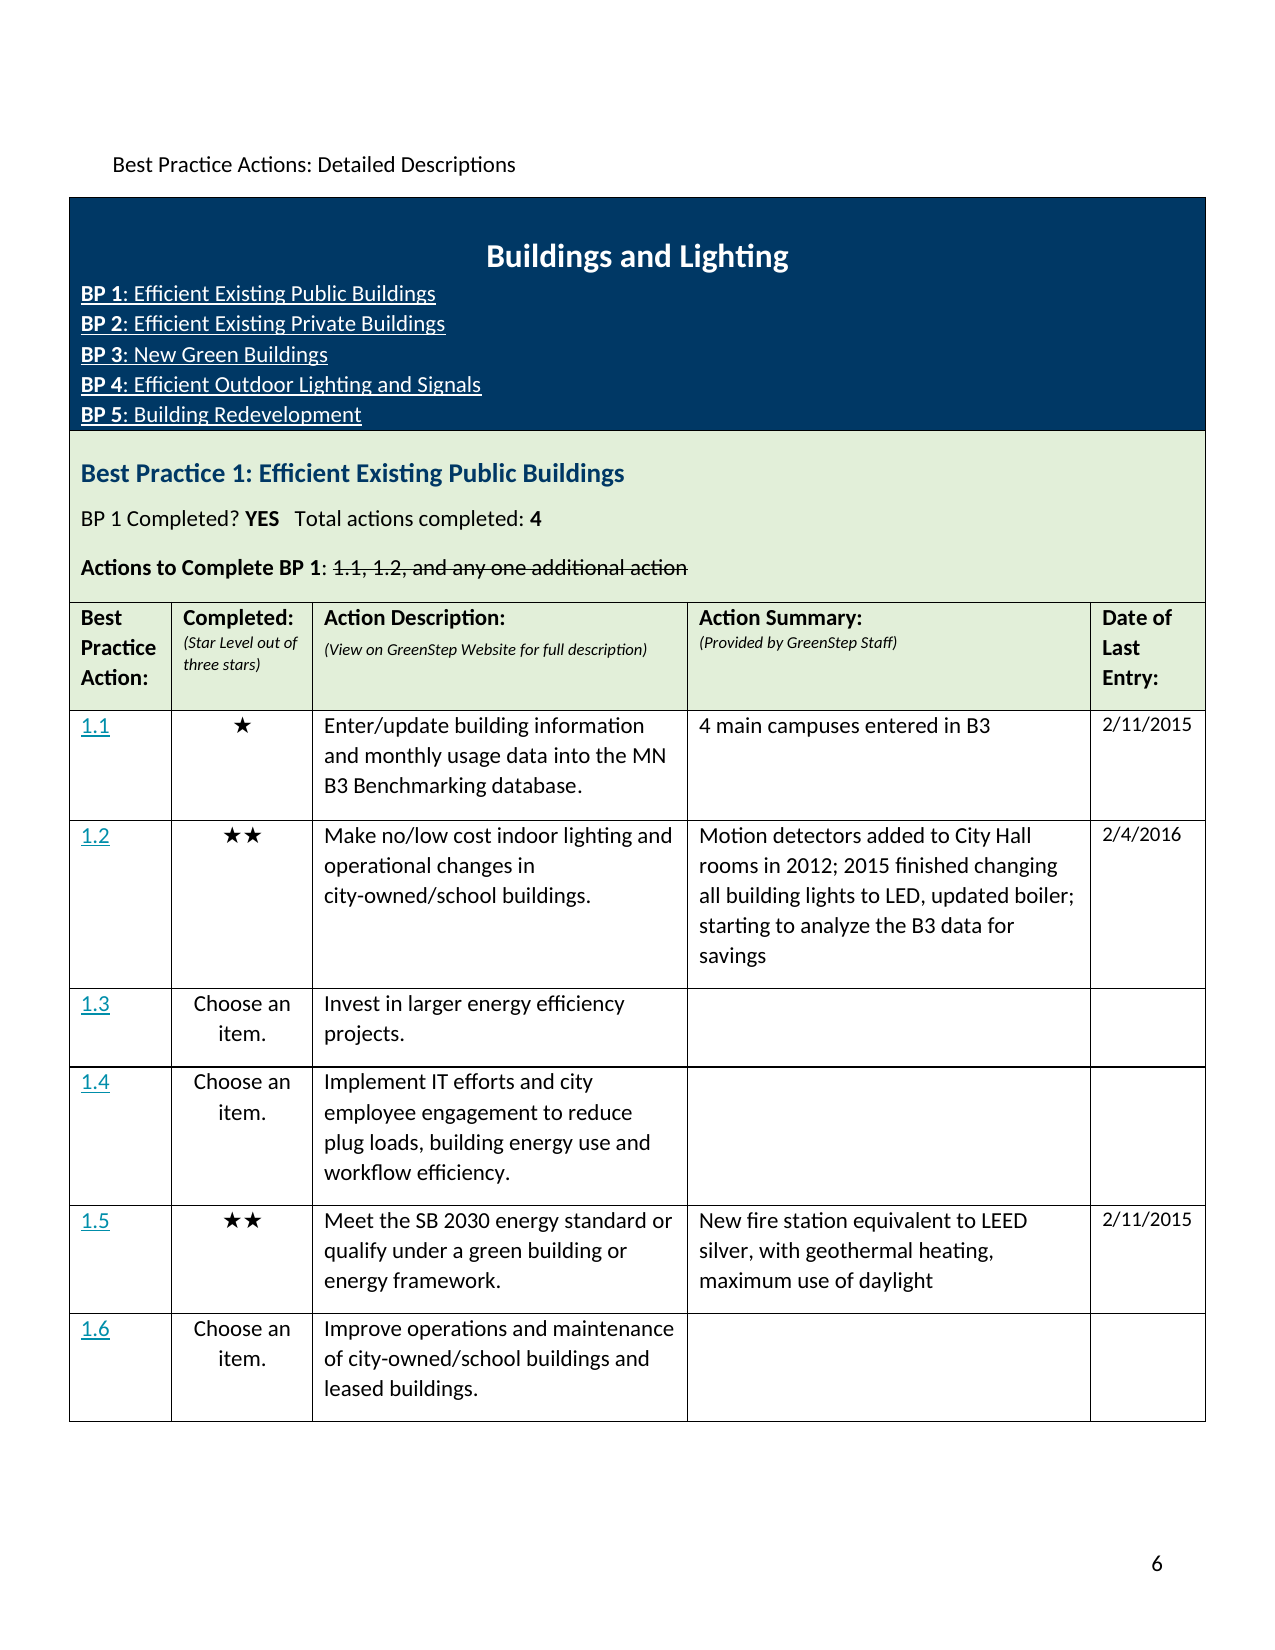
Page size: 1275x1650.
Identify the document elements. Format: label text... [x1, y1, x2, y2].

table_cell 2/11/2015 [1091, 711, 1205, 820]
table_cell [172, 1314, 312, 1421]
table_cell Completed: (Star Level out of three stars) [172, 603, 312, 710]
table_cell 1.4 [70, 1068, 171, 1205]
table_cell Invest in larger energy efficiency projects. [313, 989, 687, 1066]
table_cell 1.6 [70, 1314, 171, 1421]
table_header Buildings and Lighting BP 1: Efficient Existing Public Buildings BP 2: Efficient Existing Private Buildings BP 3: New Green Buildings BP 4: Efficient Outdoor Lighting and Signals BP 5: Building Redevelopment [70, 198, 1205, 430]
table_cell 1.1 [70, 711, 171, 820]
table_cell Action Description: (View on GreenStep Website for full description) [313, 603, 687, 710]
table_cell [1091, 1314, 1205, 1421]
table_cell [172, 989, 312, 1066]
table_cell 2/4/2016 [1091, 821, 1205, 988]
table_cell Motion detectors added to City Hall rooms in 2012; 2015 finished changing all building lights to LED, updated boiler; starting to analyze the B3 data for savings [688, 821, 1090, 988]
table_cell 4 main campuses entered in B3 [688, 711, 1090, 820]
table_cell [688, 1314, 1090, 1421]
table_cell Best Practice 1: Efficient Existing Public Buildings BP 1 Completed? Total actions completed: Actions to Complete BP 1: 1.1, 1.2, and any one additional action [70, 431, 1205, 602]
text Best Practice Actions: Detailed Descriptions [112, 150, 1162, 178]
table_cell Best Practice Action: [70, 603, 171, 710]
table_cell 1.5 [70, 1206, 171, 1313]
table_cell Make no/low cost indoor lighting and operational changes in city-owned/school buildings. [313, 821, 687, 988]
table_cell 1.3 [70, 989, 171, 1066]
table_cell [172, 1068, 312, 1205]
table_cell Action Summary: (Provided by GreenStep Staff) [688, 603, 1090, 710]
table_cell Improve operations and maintenance of city-owned/school buildings and leased buildings. [313, 1314, 687, 1421]
table_cell [1091, 989, 1205, 1066]
table_cell New fire station equivalent to LEED silver, with geothermal heating, maximum use of daylight [688, 1206, 1090, 1313]
table_cell Date of Last Entry: [1091, 603, 1205, 710]
table_cell [172, 821, 312, 988]
table_cell [688, 1068, 1090, 1205]
table_cell [172, 1206, 312, 1313]
table_cell Meet the SB 2030 energy standard or qualify under a green building or energy framework. [313, 1206, 687, 1313]
table_cell [1091, 1068, 1205, 1205]
table_cell [172, 711, 312, 820]
table_cell 2/11/2015 [1091, 1206, 1205, 1313]
table_cell [688, 989, 1090, 1066]
table_cell 1.2 [70, 821, 171, 988]
table_cell Enter/update building information and monthly usage data into the MN B3 Benchmarking database. [313, 711, 687, 820]
table_cell Implement IT efforts and city employee engagement to reduce plug loads, building energy use and workflow efficiency. [313, 1068, 687, 1205]
